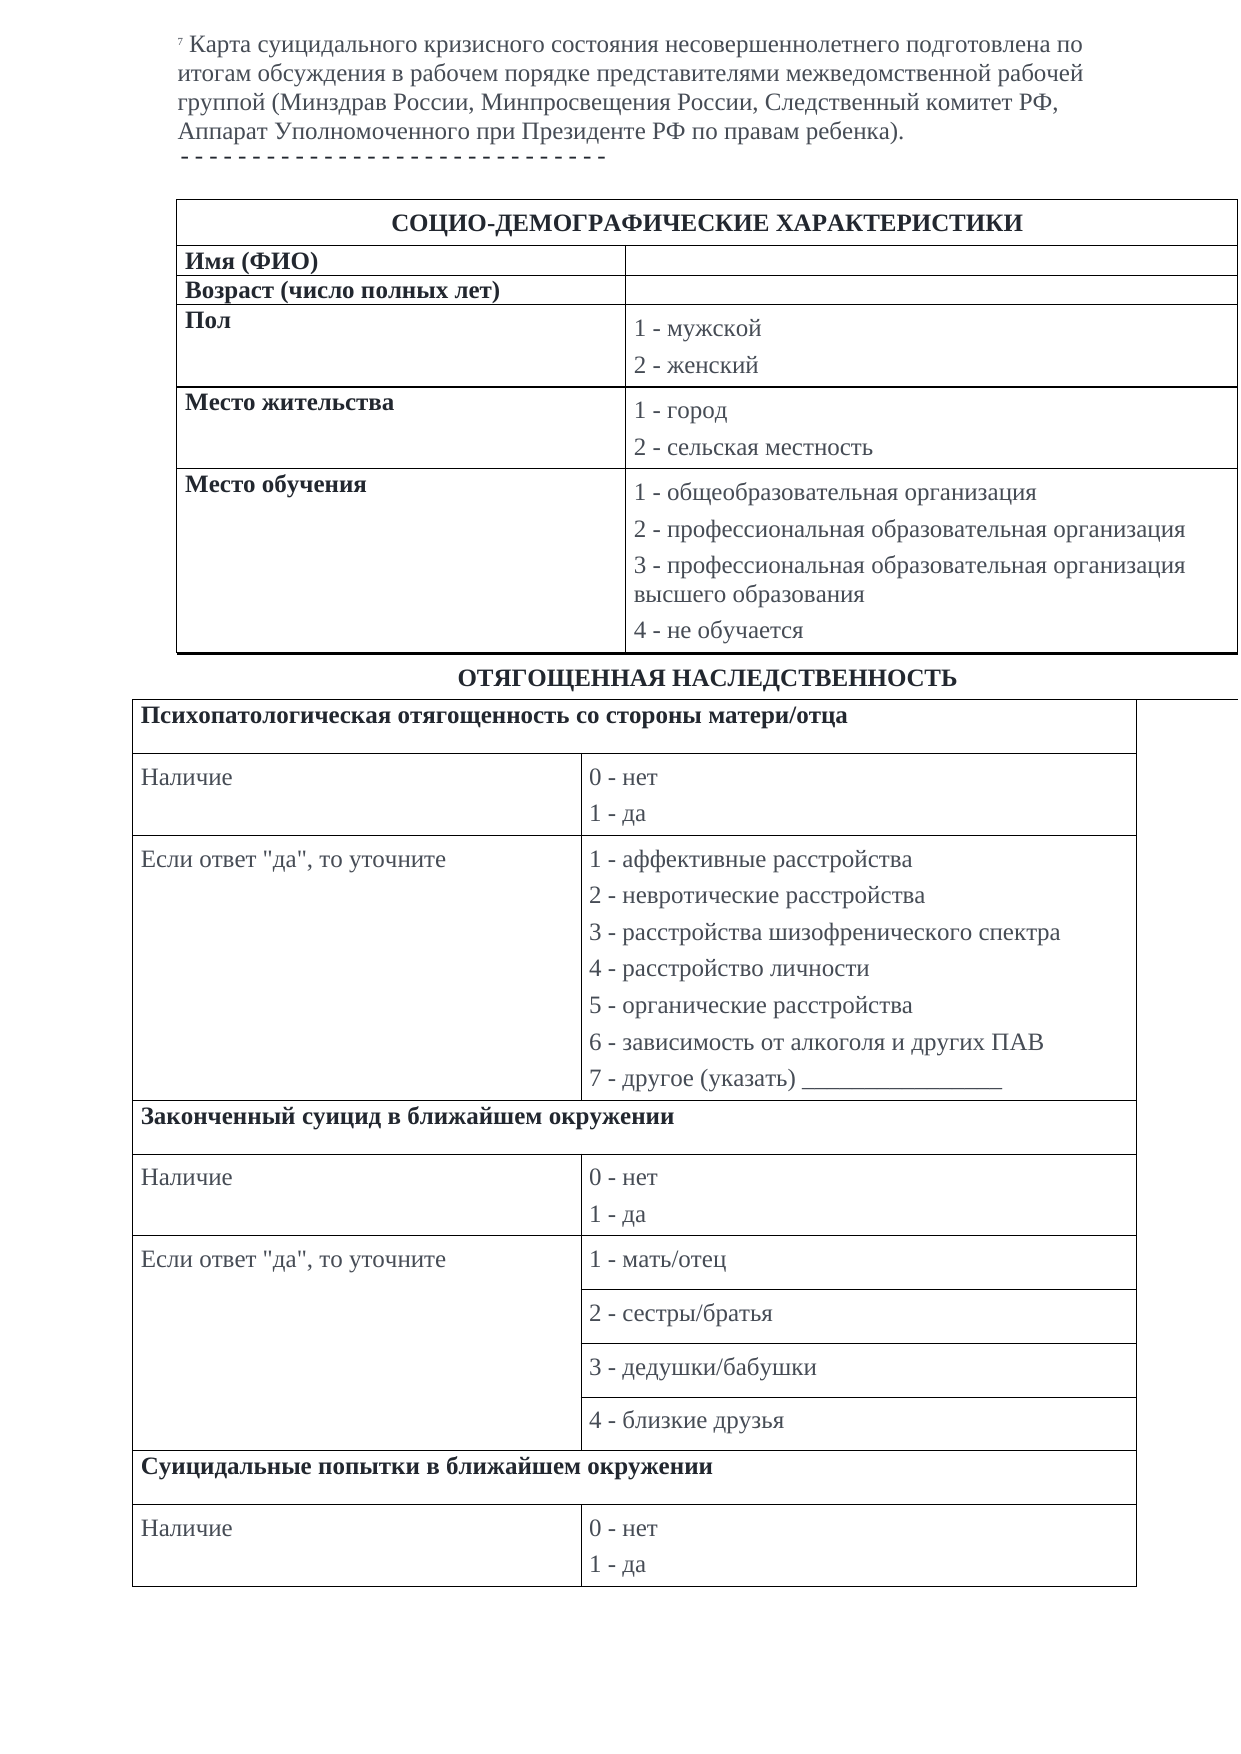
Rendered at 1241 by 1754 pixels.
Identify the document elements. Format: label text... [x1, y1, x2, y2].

table_cell 1 - общеобразовательная организация 2 - профессиональная образовательная организация 3 - профессиональная образовательная организация высшего образования 4 - не обучается [626, 469, 1237, 652]
table_cell Суицидальные попытки в ближайшем окружении [133, 1451, 1136, 1504]
table_cell 1 - аффективные расстройства 2 - невротические расстройства 3 - расстройства шизофренического спектра 4 - расстройство личности 5 - органические расстройства 6 - зависимость от алкоголя и других ПАВ 7 - другое (указать) ________________ [582, 836, 1136, 1100]
table_cell Возраст (число полных лет) [177, 276, 625, 304]
table_cell Наличие [133, 1155, 581, 1235]
table_header СОЦИО-ДЕМОГРАФИЧЕСКИЕ ХАРАКТЕРИСТИКИ [177, 200, 1237, 245]
table_cell Наличие [133, 754, 581, 835]
table_cell [626, 276, 1237, 304]
table_cell Законченный суицид в ближайшем окружении [133, 1101, 1136, 1153]
table_cell 1 - мать/отец [582, 1236, 1136, 1289]
table_cell 4 - близкие друзья [582, 1398, 1136, 1450]
table_cell 1 - город 2 - сельская местность [626, 388, 1237, 468]
table_cell Наличие [133, 1505, 581, 1586]
table_cell Место жительства [177, 388, 625, 468]
table_cell Пол [177, 305, 625, 386]
table_cell Место обучения [177, 469, 625, 652]
table_cell Если ответ "да", то уточните [133, 836, 581, 1100]
table_cell Имя (ФИО) [177, 246, 625, 274]
table_cell Психопатологическая отягощенность со стороны матери/отца [133, 700, 1136, 753]
table_cell 0 - нет 1 - да [582, 754, 1136, 835]
text 7 Карта суицидального кризисного состояния несовершеннолетнего подготовлена по итогам обсуждения в рабочем порядке представителями межведомственной рабочей группой (Минздрав России, Минпросвещения России, Следственный комитет РФ, Аппарат Уполномоченного при Президенте РФ по правам ребенка). [177, 29, 1152, 144]
table_cell 1 - мужской 2 - женский [626, 305, 1237, 386]
table_cell 2 - сестры/братья [582, 1290, 1136, 1343]
table_cell 0 - нет 1 - да [582, 1505, 1136, 1586]
table_cell [626, 246, 1237, 274]
text ------------------------------ [177, 144, 1152, 172]
table_header ОТЯГОЩЕННАЯ НАСЛЕДСТВЕННОСТЬ [177, 655, 1238, 699]
table_cell 0 - нет 1 - да [582, 1155, 1136, 1235]
table_cell Если ответ "да", то уточните [133, 1236, 581, 1450]
table_cell 3 - дедушки/бабушки [582, 1344, 1136, 1397]
